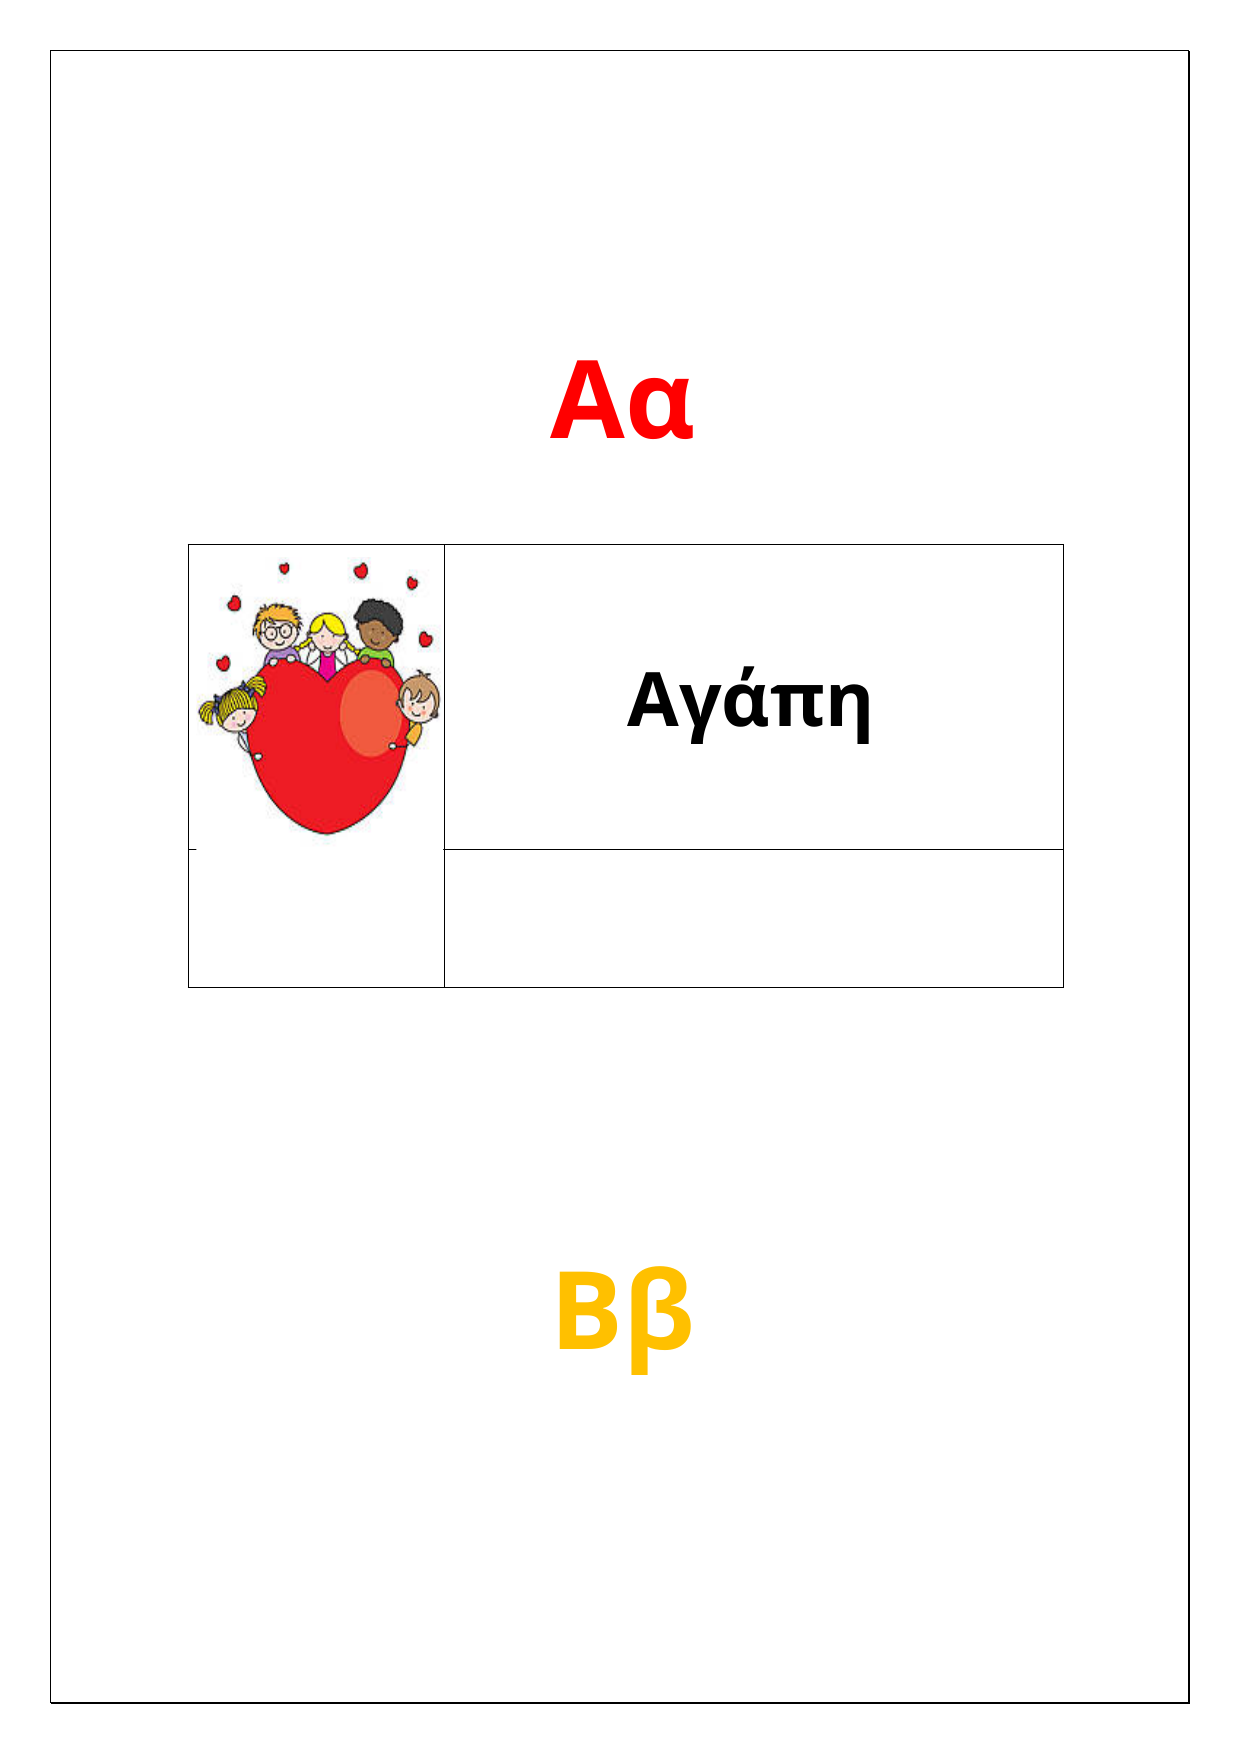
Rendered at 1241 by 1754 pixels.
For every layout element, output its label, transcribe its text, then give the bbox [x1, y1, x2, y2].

text Bβ [199, 1234, 1046, 1382]
picture [196, 557, 444, 850]
table_header Αγάπη [445, 545, 1063, 849]
table_cell [445, 850, 1063, 987]
table_header [189, 545, 444, 849]
text Αα [199, 322, 1046, 470]
table_cell [189, 850, 444, 987]
